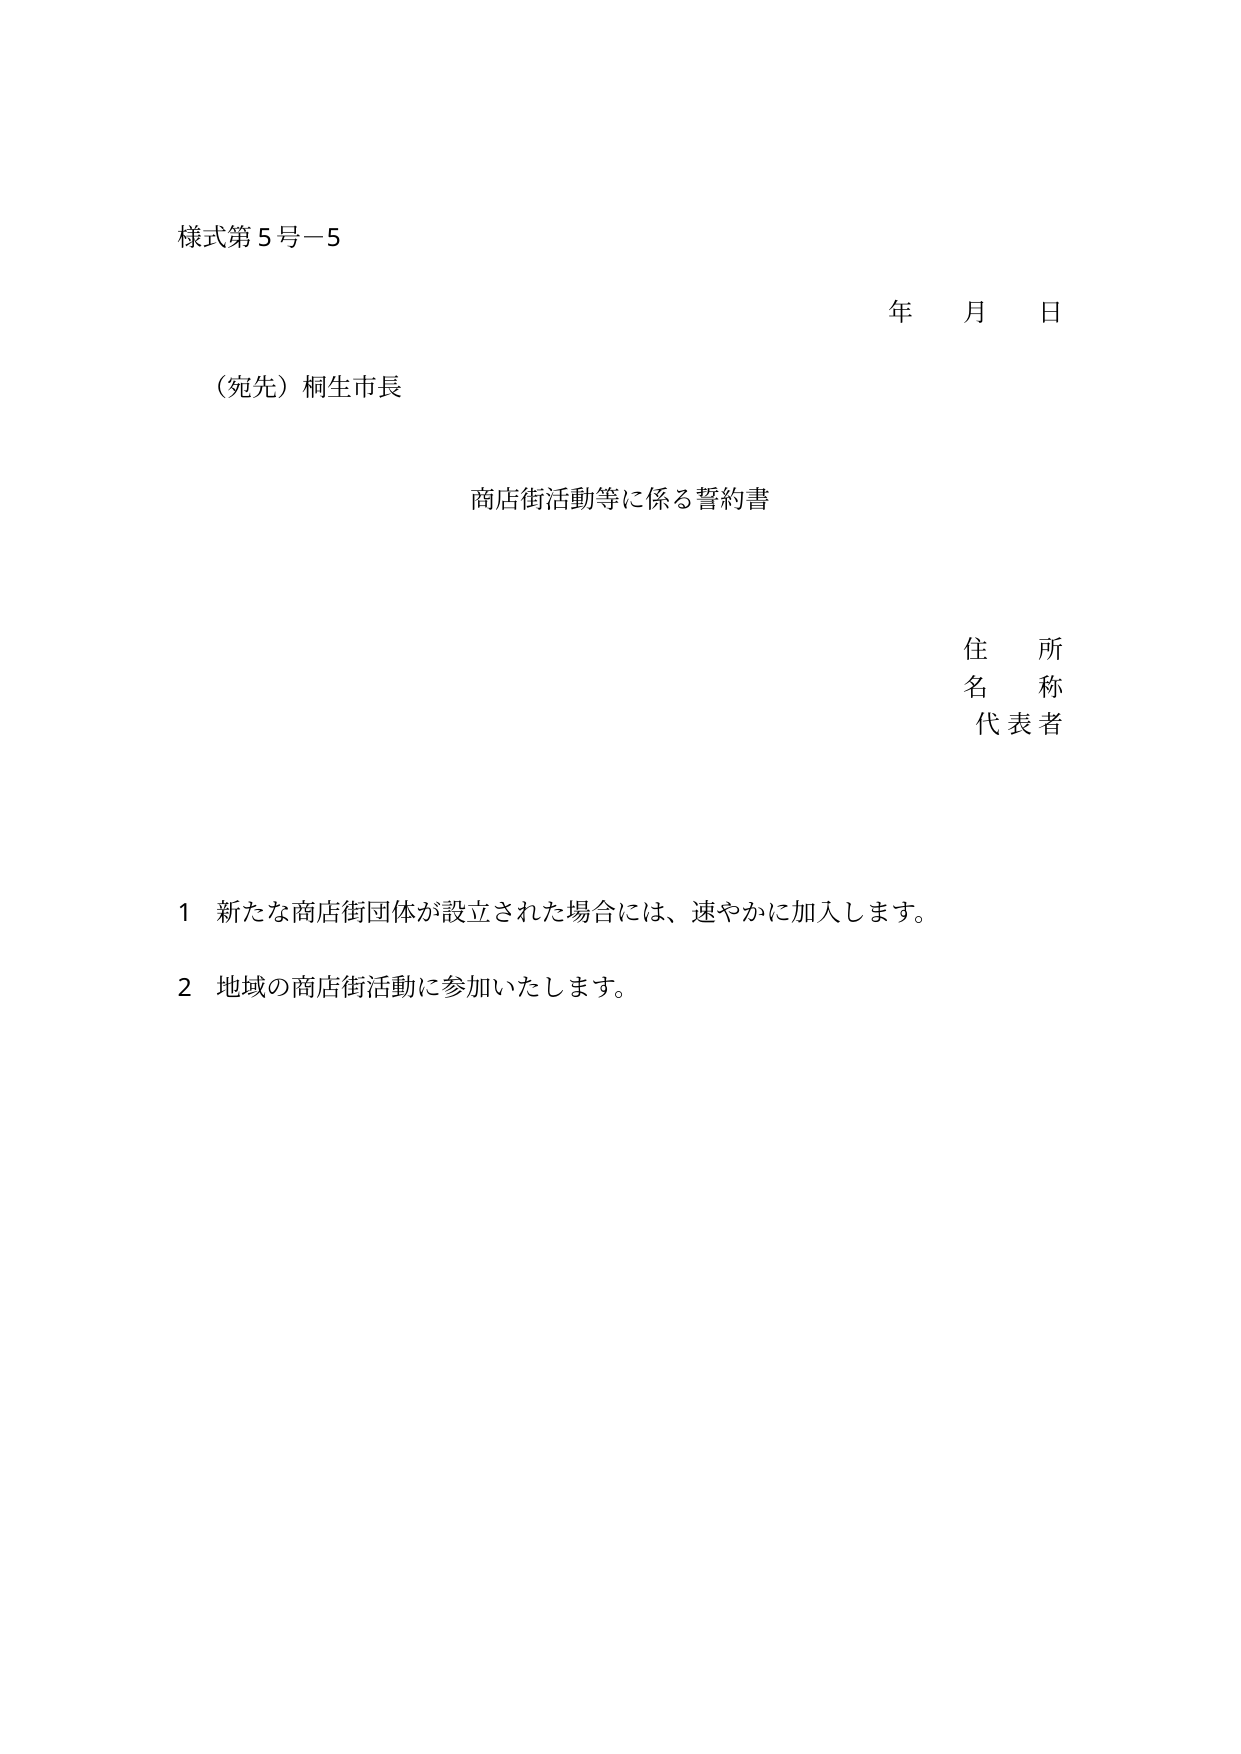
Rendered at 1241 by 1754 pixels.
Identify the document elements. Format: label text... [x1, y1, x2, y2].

text 住 所 [177, 629, 1063, 667]
text 商店街活動等に係る誓約書 [177, 479, 1063, 517]
text 年 月 日 [177, 292, 1063, 329]
text 1 新たな商店街団体が設立された場合には、速やかに加入します。 [177, 892, 1063, 929]
text （宛先）桐生市長 [177, 367, 1063, 404]
text 名 称 [177, 667, 1063, 704]
text 2 地域の商店街活動に参加いたします。 [177, 967, 1063, 1004]
text 様式第5号－5 [177, 217, 1063, 254]
text 代 表 者 [177, 704, 1063, 742]
